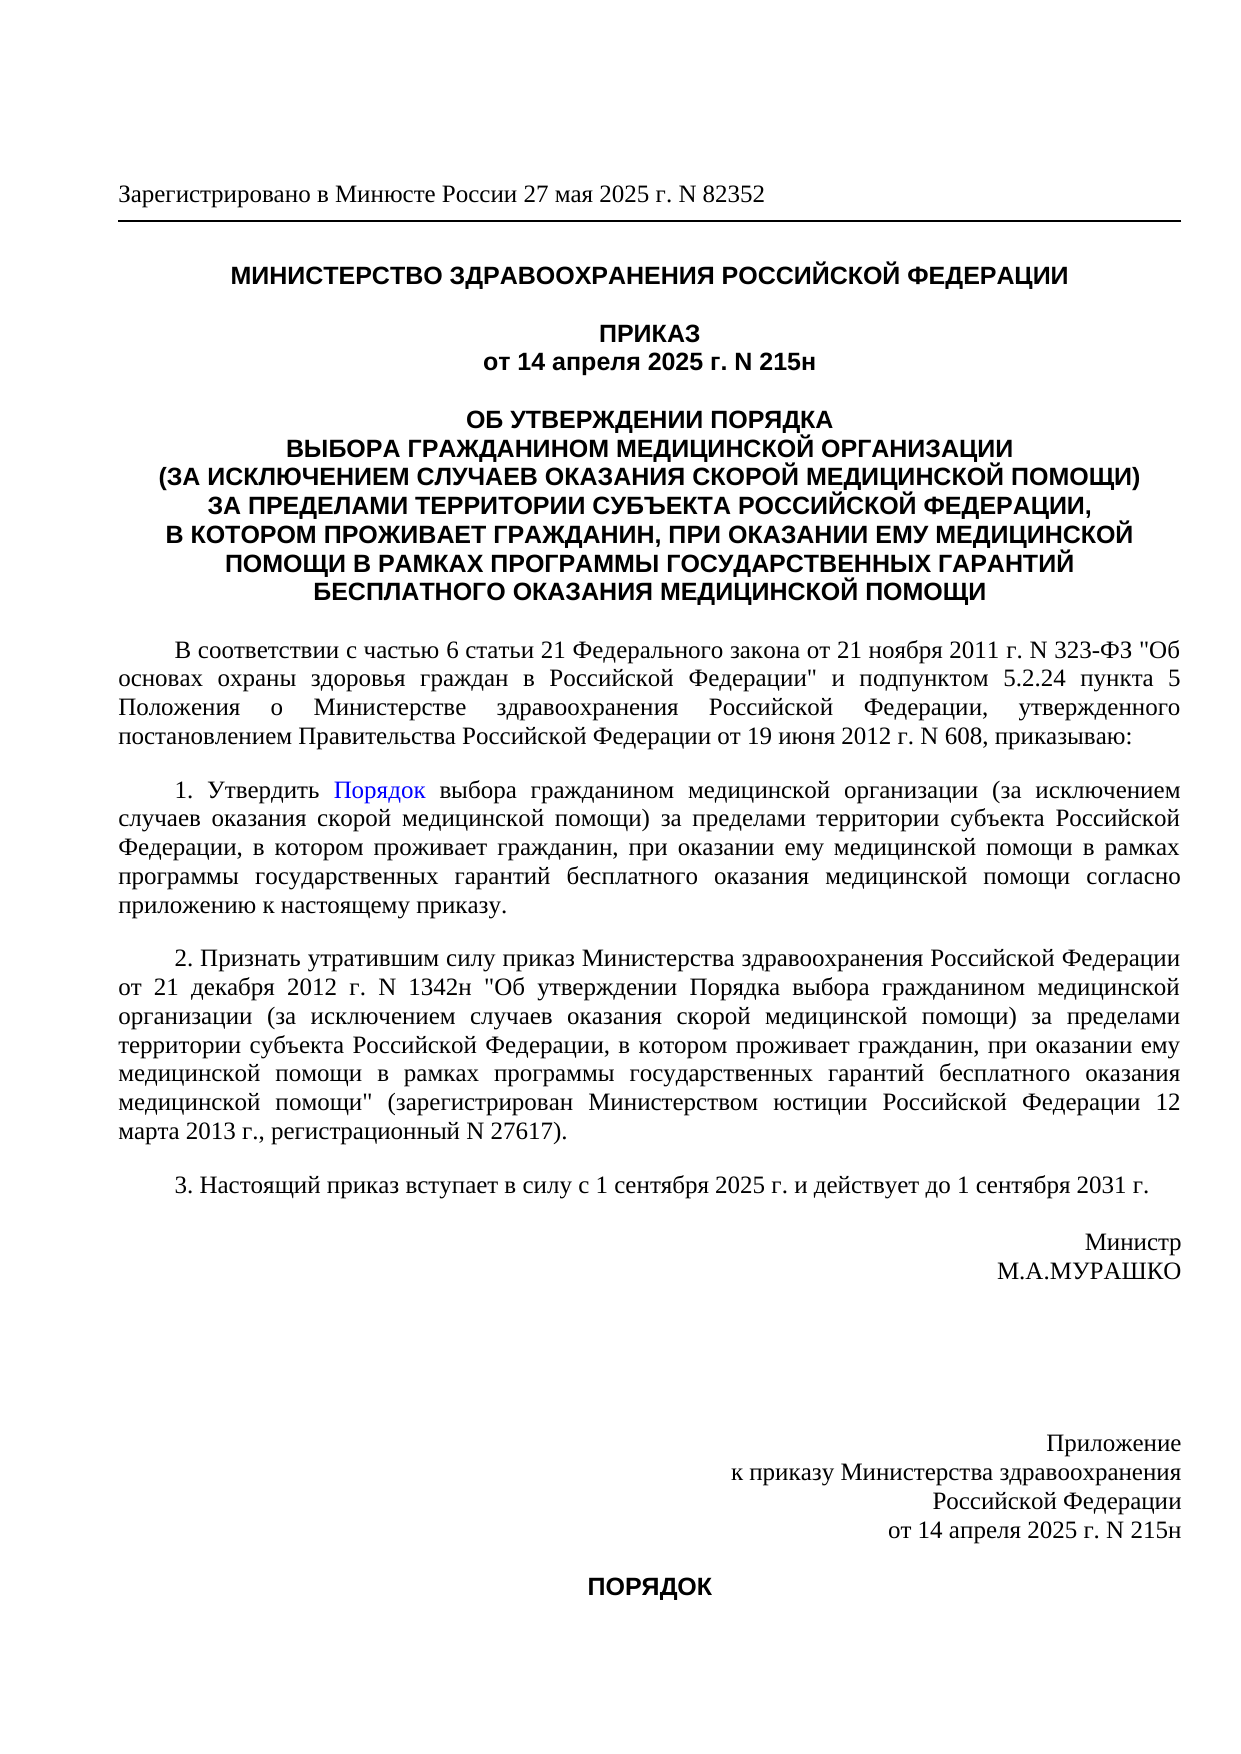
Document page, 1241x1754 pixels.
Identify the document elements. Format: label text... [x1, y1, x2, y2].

title (ЗА ИСКЛЮЧЕНИЕМ СЛУЧАЕВ ОКАЗАНИЯ СКОРОЙ МЕДИЦИНСКОЙ ПОМОЩИ) [118, 462, 1181, 491]
title В КОТОРОМ ПРОЖИВАЕТ ГРАЖДАНИН, ПРИ ОКАЗАНИИ ЕМУ МЕДИЦИНСКОЙ [118, 520, 1181, 548]
title ЗА ПРЕДЕЛАМИ ТЕРРИТОРИИ СУБЪЕКТА РОССИЙСКОЙ ФЕДЕРАЦИИ, [118, 491, 1181, 520]
text 2. Признать утратившим силу приказ Министерства здравоохранения Российской Федерации от 21 декабря 2012 г. N 1342н "Об утверждении Порядка выбора гражданином медицинской организации (за исключением случаев оказания скорой медицинской помощи) за пределами территории субъекта Российской Федерации, в котором проживает гражданин, при оказании ему медицинской помощи в рамках программы государственных гарантий бесплатного оказания медицинской помощи" (зарегистрирован Министерством юстиции Российской Федерации 12 марта 2013 г., регистрационный N 27617). [118, 943, 1181, 1145]
title ОБ УТВЕРЖДЕНИИ ПОРЯДКА [118, 405, 1181, 433]
text Приложение [118, 1428, 1181, 1457]
title от 14 апреля 2025 г. N 215н [118, 347, 1181, 376]
title ПОРЯДОК [118, 1572, 1181, 1601]
text М.А.МУРАШКО [118, 1256, 1181, 1285]
text Российской Федерации [118, 1486, 1181, 1515]
text от 14 апреля 2025 г. N 215н [118, 1515, 1181, 1543]
text к приказу Министерства здравоохранения [118, 1457, 1181, 1486]
text В соответствии с частью 6 статьи 21 Федерального закона от 21 ноября 2011 г. N 323-ФЗ "Об основах охраны здоровья граждан в Российской Федерации" и подпунктом 5.2.24 пункта 5 Положения о Министерстве здравоохранения Российской Федерации, утвержденного постановлением Правительства Российской Федерации от 19 июня 2012 г. N 608, приказываю: [118, 635, 1181, 750]
text Министр [118, 1227, 1181, 1256]
title БЕСПЛАТНОГО ОКАЗАНИЯ МЕДИЦИНСКОЙ ПОМОЩИ [118, 577, 1181, 606]
title ПОМОЩИ В РАМКАХ ПРОГРАММЫ ГОСУДАРСТВЕННЫХ ГАРАНТИЙ [118, 548, 1181, 577]
text Зарегистрировано в Минюсте России 27 мая 2025 г. N 82352 [118, 179, 1181, 207]
title МИНИСТЕРСТВО ЗДРАВООХРАНЕНИЯ РОССИЙСКОЙ ФЕДЕРАЦИИ [118, 261, 1181, 290]
text 1. Утвердить Порядок выбора гражданином медицинской организации (за исключением случаев оказания скорой медицинской помощи) за пределами территории субъекта Российской Федерации, в котором проживает гражданин, при оказании ему медицинской помощи в рамках программы государственных гарантий бесплатного оказания медицинской помощи согласно приложению к настоящему приказу. [118, 775, 1181, 918]
title ПРИКАЗ [118, 318, 1181, 347]
title ВЫБОРА ГРАЖДАНИНОМ МЕДИЦИНСКОЙ ОРГАНИЗАЦИИ [118, 433, 1181, 462]
text 3. Настоящий приказ вступает в силу с 1 сентября 2025 г. и действует до 1 сентября 2031 г. [118, 1170, 1181, 1198]
